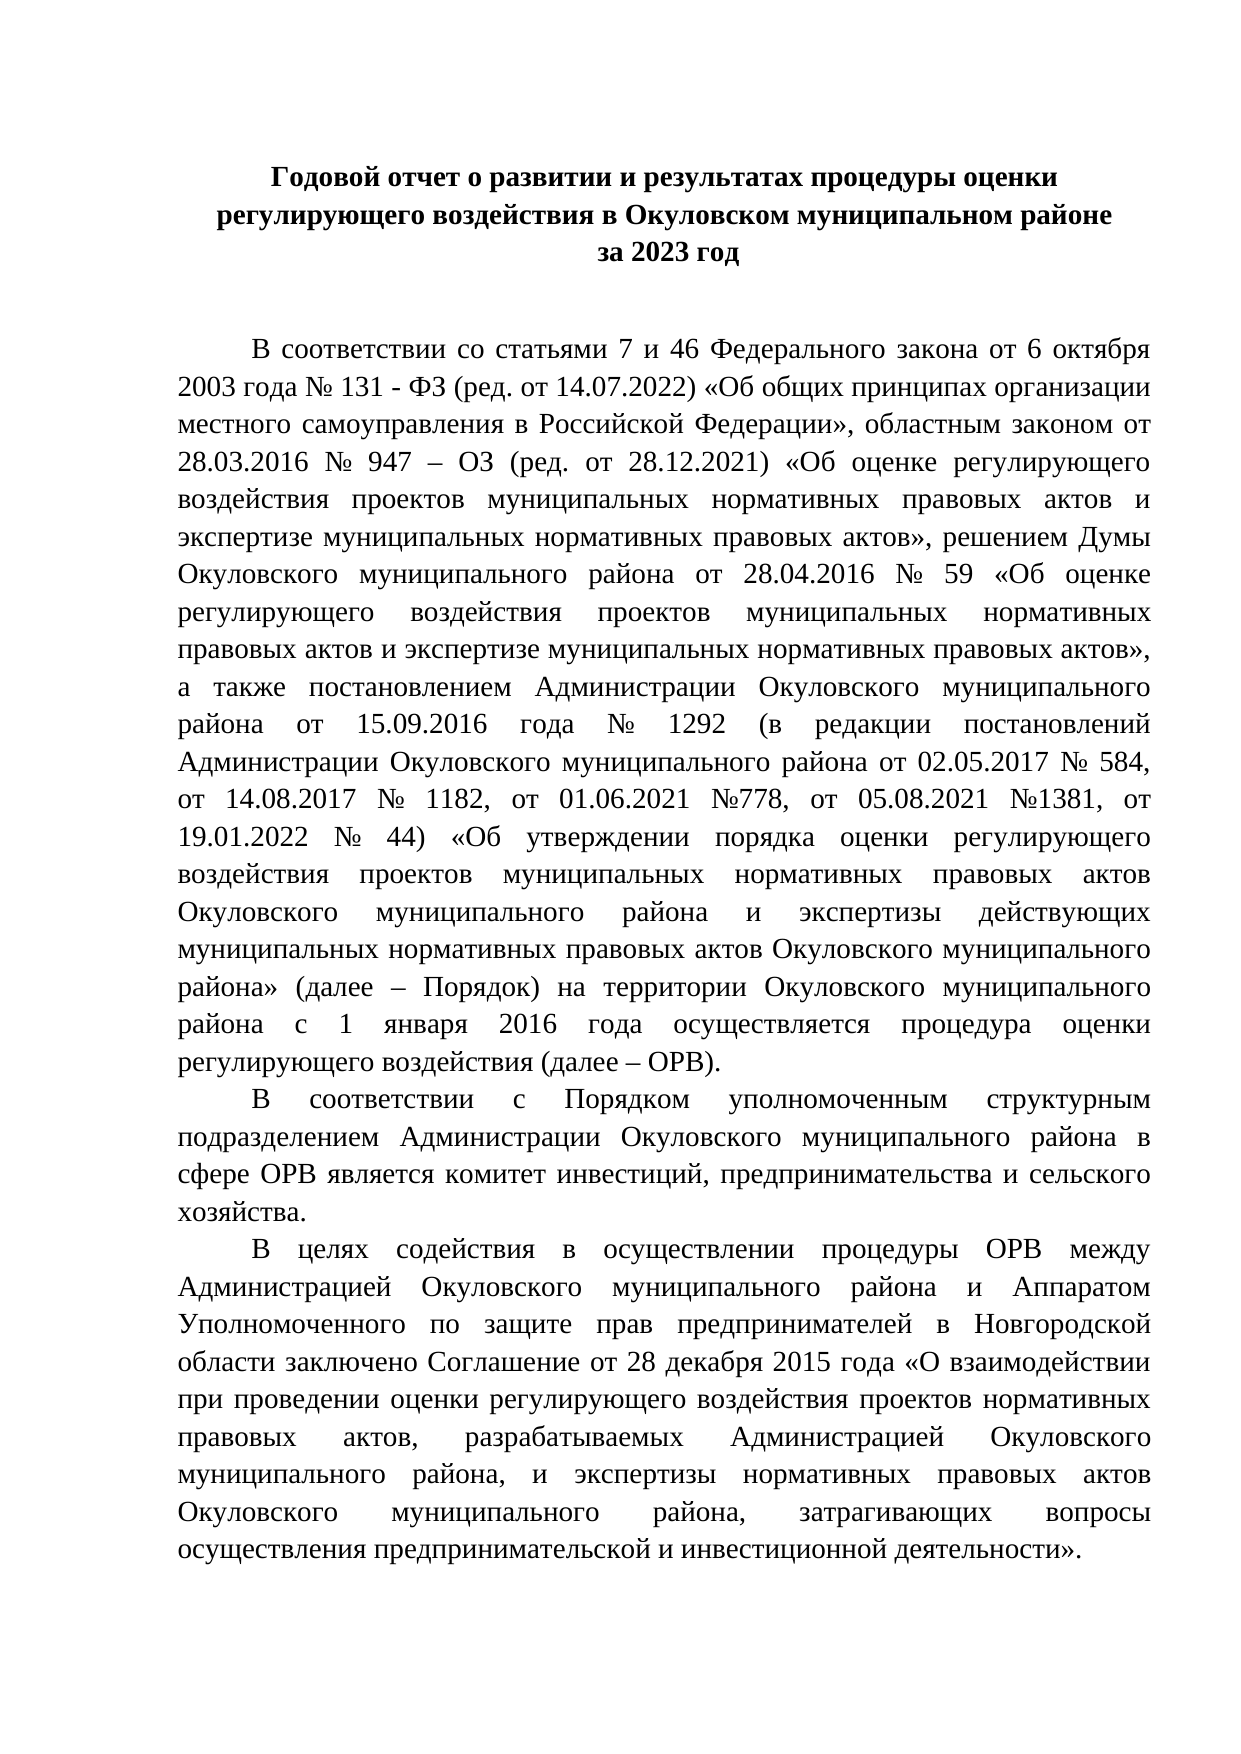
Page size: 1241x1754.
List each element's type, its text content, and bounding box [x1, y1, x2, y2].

text В целях содействия в осуществлении процедуры ОРВ между Администрацией Окуловского муниципального района и Аппаратом Уполномоченного по защите прав предпринимателей в Новгородской области заключено Соглашение от 28 декабря 2015 года «О взаимодействии при проведении оценки регулирующего воздействия проектов нормативных правовых актов, разрабатываемых Администрацией Окуловского муниципального района, и экспертизы нормативных правовых актов Окуловского муниципального района, затрагивающих вопросы осуществления предпринимательской и инвестиционной деятельности». [177, 1227, 1152, 1565]
text Годовой отчет о развитии и результатах процедуры оценки регулирующего воздействия в Окуловском муниципальном районе [177, 156, 1152, 231]
text В соответствии со статьями 7 и 46 Федерального закона от 6 октября 2003 года № 131 - ФЗ (ред. от 14.07.2022) «Об общих принципах организации местного самоуправления в Российской Федерации», областным законом от 28.03.2016 № 947 – ОЗ (ред. от 28.12.2021) «Об оценке регулирующего воздействия проектов муниципальных нормативных правовых актов и экспертизе муниципальных нормативных правовых актов», решением Думы Окуловского муниципального района от 28.04.2016 № 59 «Об оценке регулирующего воздействия проектов муниципальных нормативных правовых актов и экспертизе муниципальных нормативных правовых актов», а также постановлением Администрации Окуловского муниципального района от 15.09.2016 года № 1292 (в редакции постановлений Администрации Окуловского муниципального района от 02.05.2017 № 584, от 14.08.2017 № 1182, от 01.06.2021 №778, от 05.08.2021 №1381, от 19.01.2022 № 44) «Об утверждении порядка оценки регулирующего воздействия проектов муниципальных нормативных правовых актов Окуловского муниципального района и экспертизы действующих муниципальных нормативных правовых актов Окуловского муниципального района» (далее – Порядок) на территории Окуловского муниципального района с 1 января 2016 года осуществляется процедура оценки регулирующего воздействия (далее – ОРВ). [177, 327, 1152, 1077]
text В соответствии с Порядком уполномоченным структурным подразделением Администрации Окуловского муниципального района в сфере ОРВ является комитет инвестиций, предпринимательства и сельского хозяйства. [177, 1077, 1152, 1227]
text за 2023 год [177, 231, 1152, 268]
